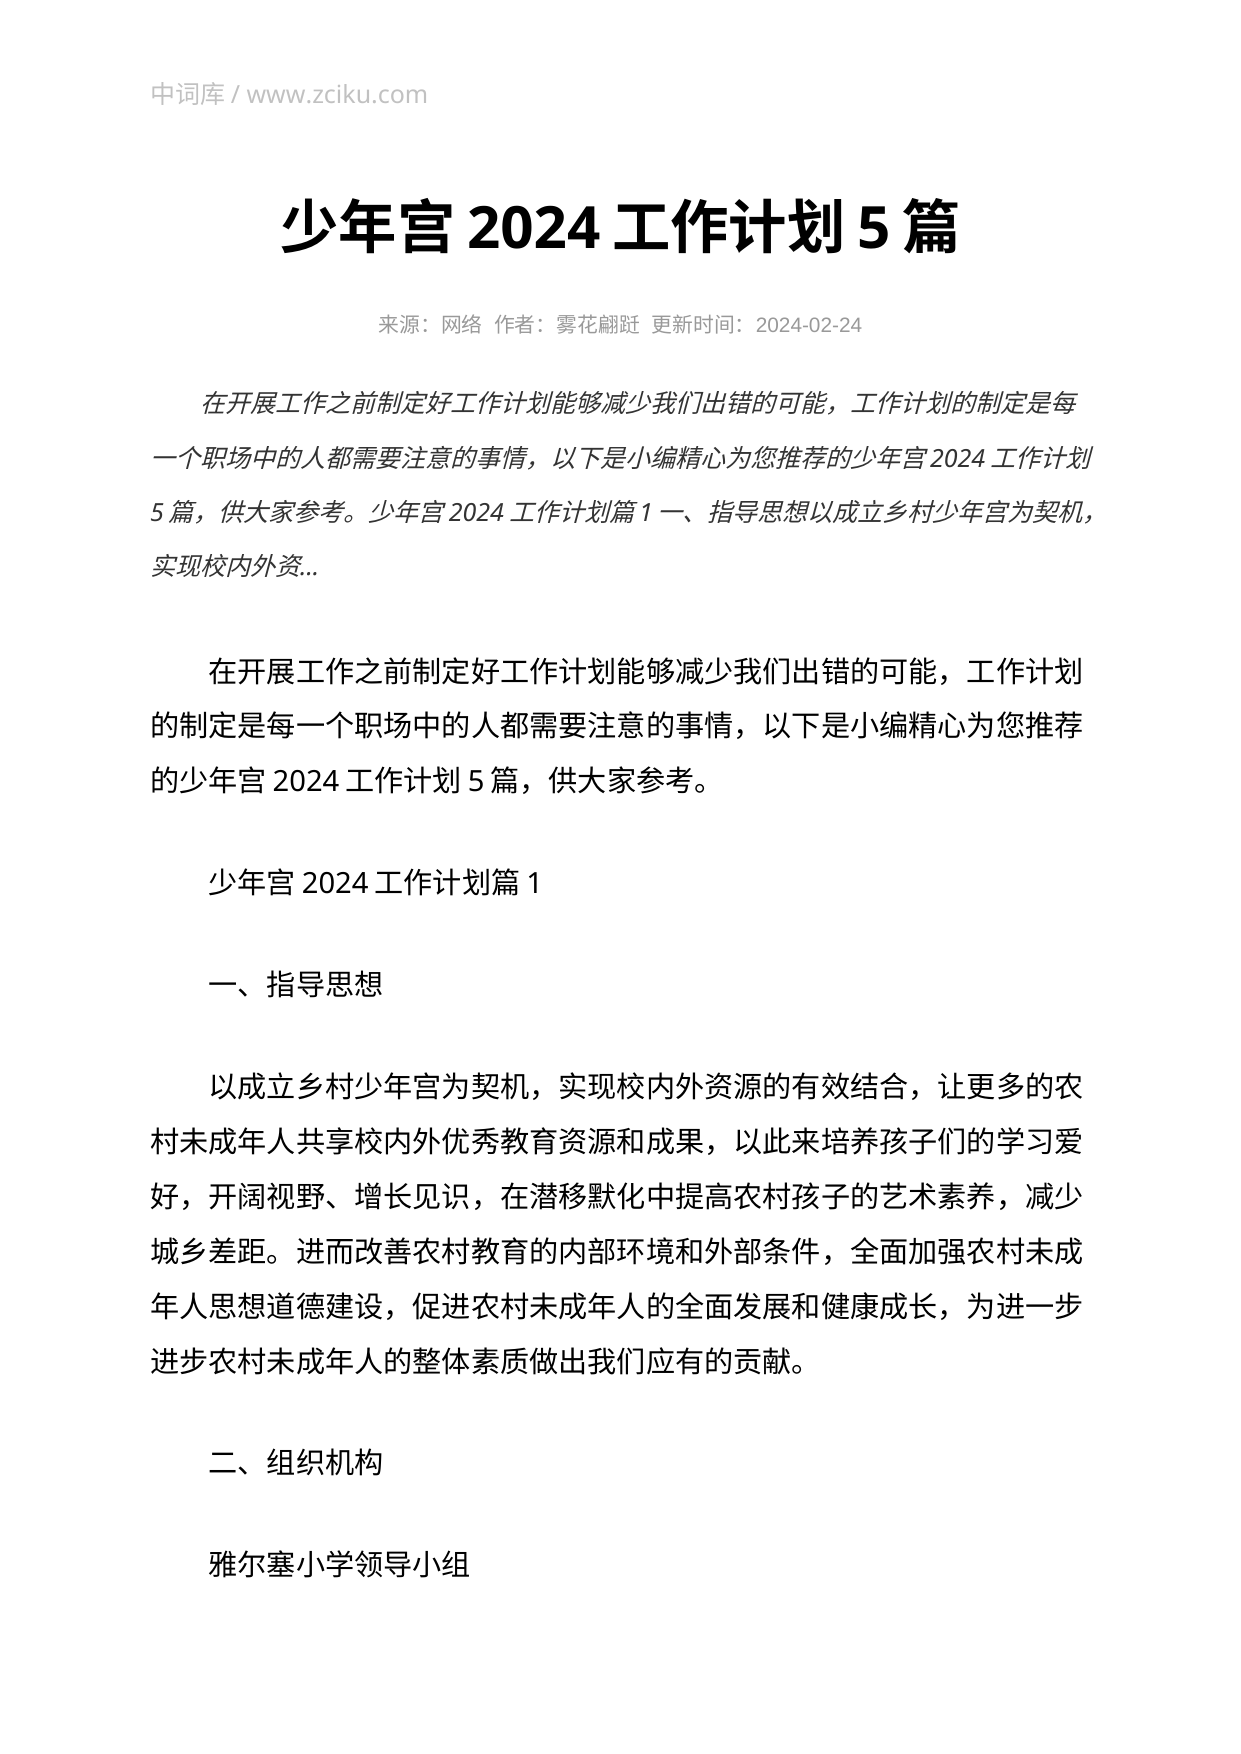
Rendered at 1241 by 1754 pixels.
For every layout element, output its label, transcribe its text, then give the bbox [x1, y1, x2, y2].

subtitle 少年宫2024工作计划5篇 [150, 181, 1090, 266]
text 以成立乡村少年宫为契机，实现校内外资源的有效结合，让更多的农村未成年人共享校内外优秀教育资源和成果，以此来培养孩子们的学习爱好，开阔视野、增长见识，在潜移默化中提高农村孩子的艺术素养，减少城乡差距。进而改善农村教育的内部环境和外部条件，全面加强农村未成年人思想道德建设，促进农村未成年人的全面发展和健康成长，为进一步进步农村未成年人的整体素质做出我们应有的贡献。 [150, 1064, 1090, 1380]
text 雅尔塞小学领导小组 [150, 1542, 1090, 1584]
text 在开展工作之前制定好工作计划能够减少我们出错的可能，工作计划的制定是每一个职场中的人都需要注意的事情，以下是小编精心为您推荐的少年宫2024工作计划5篇，供大家参考。 [150, 648, 1090, 800]
text 在开展工作之前制定好工作计划能够减少我们出错的可能，工作计划的制定是每一个职场中的人都需要注意的事情，以下是小编精心为您推荐的少年宫2024工作计划5篇，供大家参考。少年宫2024工作计划篇1一、指导思想以成立乡村少年宫为契机，实现校内外资... [150, 384, 1090, 583]
text 二、组织机构 [150, 1440, 1090, 1482]
text 一、指导思想 [150, 962, 1090, 1004]
text 少年宫2024工作计划篇1 [150, 860, 1090, 902]
text 来源：网络 作者：雾花翩跹 更新时间：2024-02-24 [150, 313, 1090, 337]
